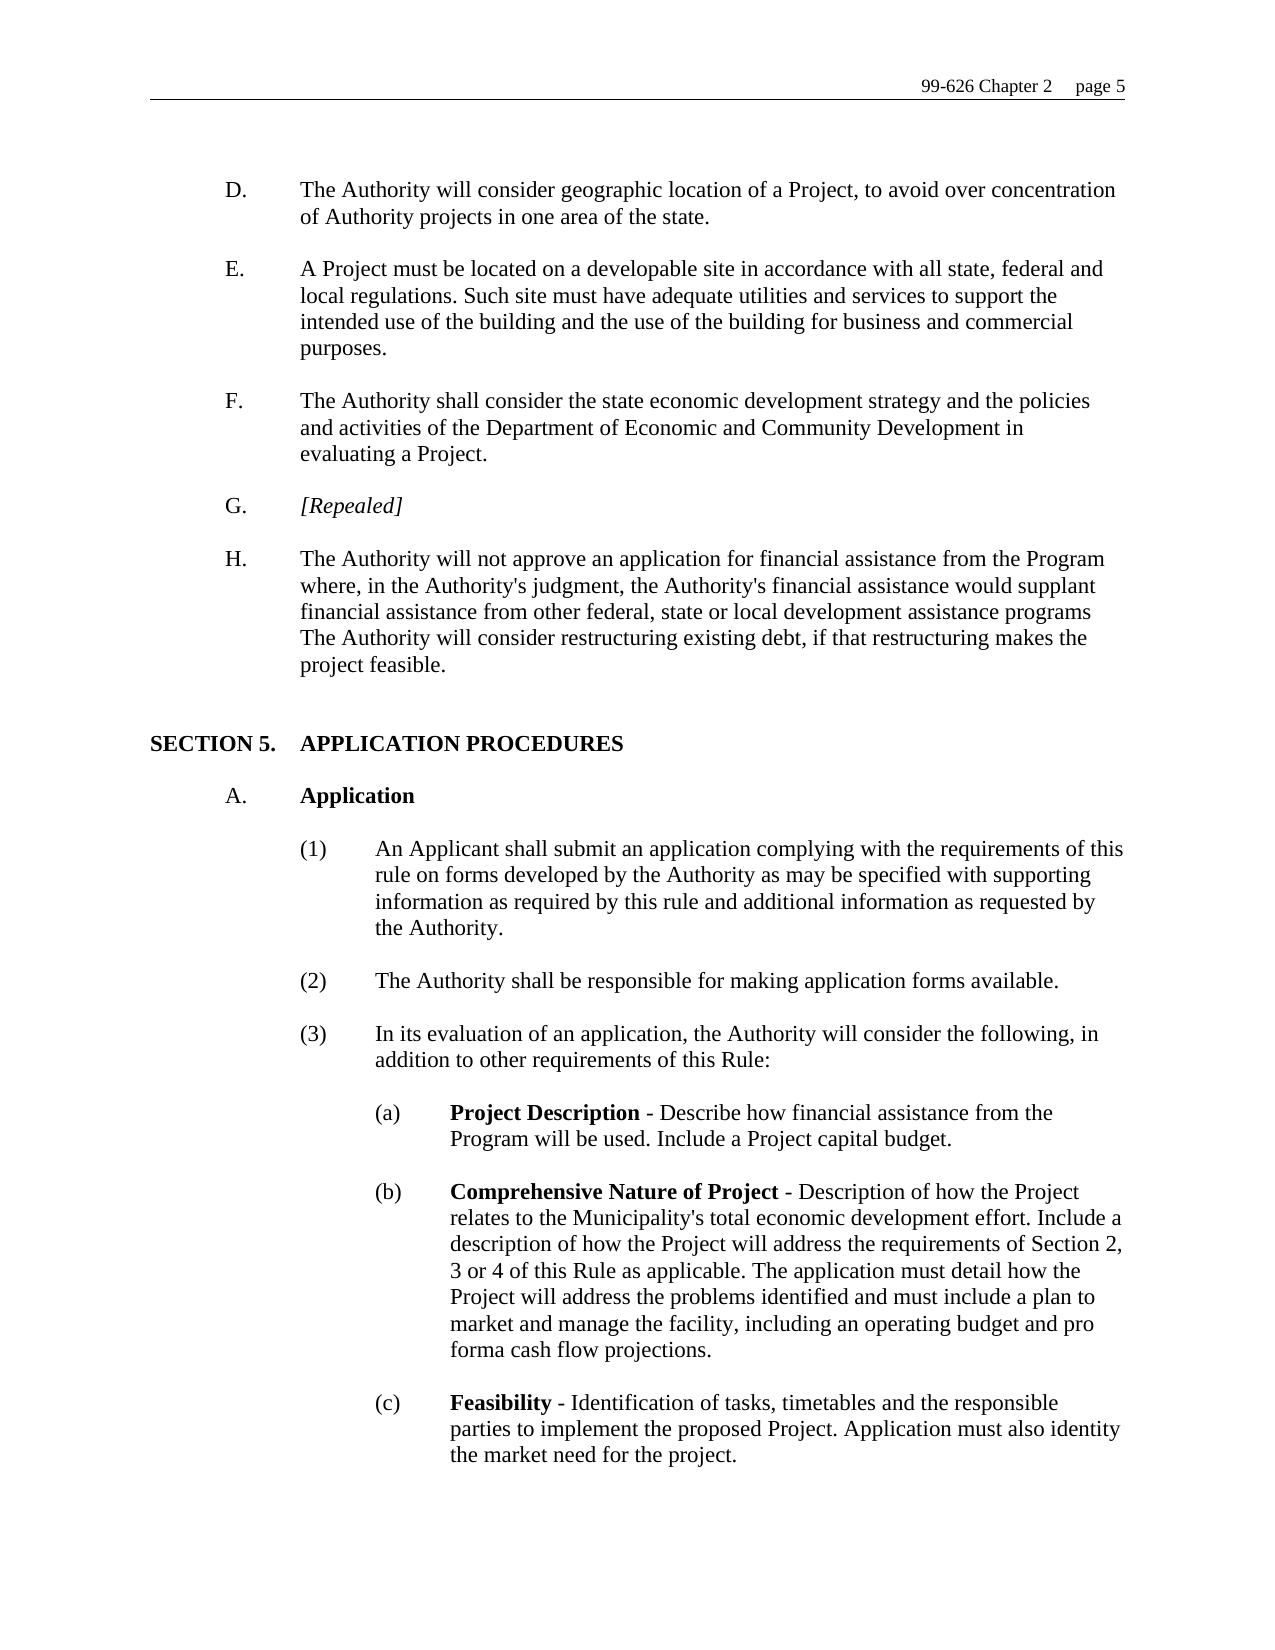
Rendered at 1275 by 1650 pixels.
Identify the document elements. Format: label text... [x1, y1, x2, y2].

text A. Application [225, 782, 1125, 809]
text (c) Feasibility - Identification of tasks, timetables and the responsible parties to implement the proposed Project. Application must also identity the market need for the project. [375, 1389, 1125, 1468]
text H. The Authority will not approve an application for financial assistance from the Program where, in the Authority's judgment, the Authority's financial assistance would supplant financial assistance from other federal, state or local development assistance programs The Authority will consider restructuring existing debt, if that restructuring makes the project feasible. [225, 545, 1125, 677]
text F. The Authority shall consider the state economic development strategy and the policies and activities of the Department of Economic and Community Development in evaluating a Project. [225, 387, 1125, 466]
text (2) The Authority shall be responsible for making application forms available. [300, 967, 1125, 993]
text G. [Repealed] [225, 493, 1125, 519]
text (a) Project Description - Describe how financial assistance from the Program will be used. Include a Project capital budget. [375, 1099, 1125, 1151]
text E. A Project must be located on a developable site in accordance with all state, federal and local regulations. Such site must have adequate utilities and services to support the intended use of the building and the use of the building for business and commercial purposes. [225, 255, 1125, 361]
text (b) Comprehensive Nature of Project - Description of how the Project relates to the Municipality's total economic development effort. Include a description of how the Project will address the requirements of Section 2, 3 or 4 of this Rule as applicable. The application must detail how the Project will address the problems identified and must include a plan to market and manage the facility, including an operating budget and pro forma cash flow projections. [375, 1178, 1125, 1362]
text (1) An Applicant shall submit an application complying with the requirements of this rule on forms developed by the Authority as may be specified with supporting information as required by this rule and additional information as requested by the Authority. [300, 835, 1125, 941]
text (3) In its evaluation of an application, the Authority will consider the following, in addition to other requirements of this Rule: [300, 1020, 1125, 1072]
text SECTION 5. APPLICATION PROCEDURES [150, 730, 1125, 756]
text D. The Authority will consider geographic location of a Project, to avoid over concentration of Authority projects in one area of the state. [225, 176, 1125, 229]
